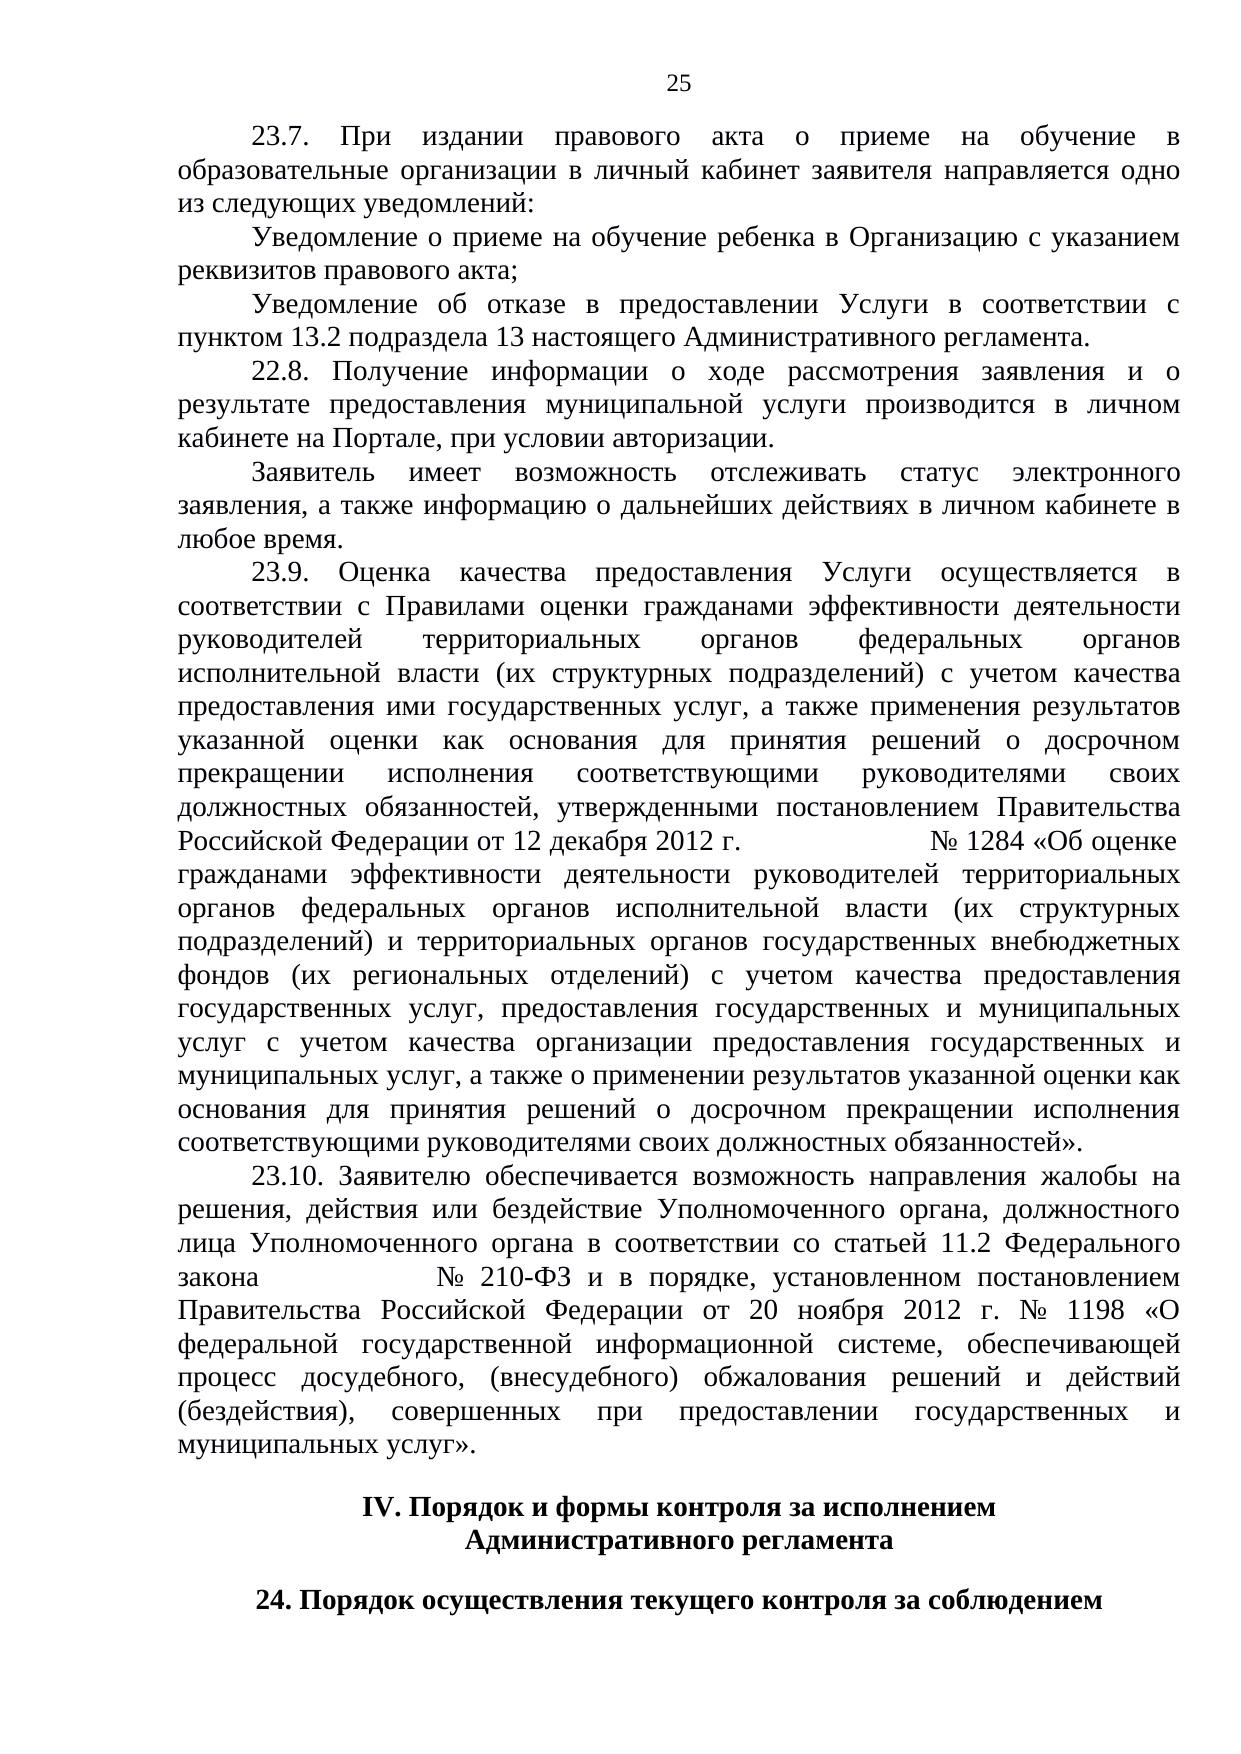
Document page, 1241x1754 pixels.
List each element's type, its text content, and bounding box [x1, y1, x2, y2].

text 23.9. Оценка качества предоставления Услуги осуществляется в соответствии с Правилами оценки гражданами эффективности деятельности руководителей территориальных органов федеральных органов исполнительной власти (их структурных подразделений) с учетом качества предоставления ими государственных услуг, а также применения результатов указанной оценки как основания для принятия решений о досрочном прекращении исполнения соответствующими руководителями своих должностных обязанностей, утвержденными постановлением Правительства Российской Федерации от 12 декабря 2012 г. № 1284 «Об оценке гражданами эффективности деятельности руководителей территориальных органов федеральных органов исполнительной власти (их структурных подразделений) и территориальных органов государственных внебюджетных фондов (их региональных отделений) с учетом качества предоставления государственных услуг, предоставления государственных и муниципальных услуг с учетом качества организации предоставления государственных и муниципальных услуг, а также о применении результатов указанной оценки как основания для принятия решений о досрочном прекращении исполнения соответствующими руководителями своих должностных обязанностей». [177, 554, 1181, 1158]
text Административного регламента [177, 1522, 1181, 1556]
text Уведомление о приеме на обучение ребенка в Организацию с указанием реквизитов правового акта; [177, 219, 1181, 286]
text IV. Порядок и формы контроля за исполнением [177, 1489, 1181, 1522]
text Заявитель имеет возможность отслеживать статус электронного заявления, а также информацию о дальнейших действиях в личном кабинете в любое время. [177, 454, 1181, 554]
text 22.8. Получение информации о ходе рассмотрения заявления и о результате предоставления муниципальной услуги производится в личном кабинете на Портале, при условии авторизации. [177, 353, 1181, 454]
text 23.10. Заявителю обеспечивается возможность направления жалобы на решения, действия или бездействие Уполномоченного органа, должностного лица Уполномоченного органа в соответствии со статьей 11.2 Федерального закона № 210-ФЗ и в порядке, установленном постановлением Правительства Российской Федерации от 20 ноября 2012 г. № 1198 «О федеральной государственной информационной системе, обеспечивающей процесс досудебного, (внесудебного) обжалования решений и действий (бездействия), совершенных при предоставлении государственных и муниципальных услуг». [177, 1158, 1181, 1489]
text 23.7. При издании правового акта о приеме на обучение в образовательные организации в личный кабинет заявителя направляется одно из следующих уведомлений: [177, 118, 1181, 219]
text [177, 1582, 1181, 1616]
text Уведомление об отказе в предоставлении Услуги в соответствии с пунктом 13.2 подраздела 13 настоящего Административного регламента. [177, 286, 1181, 353]
